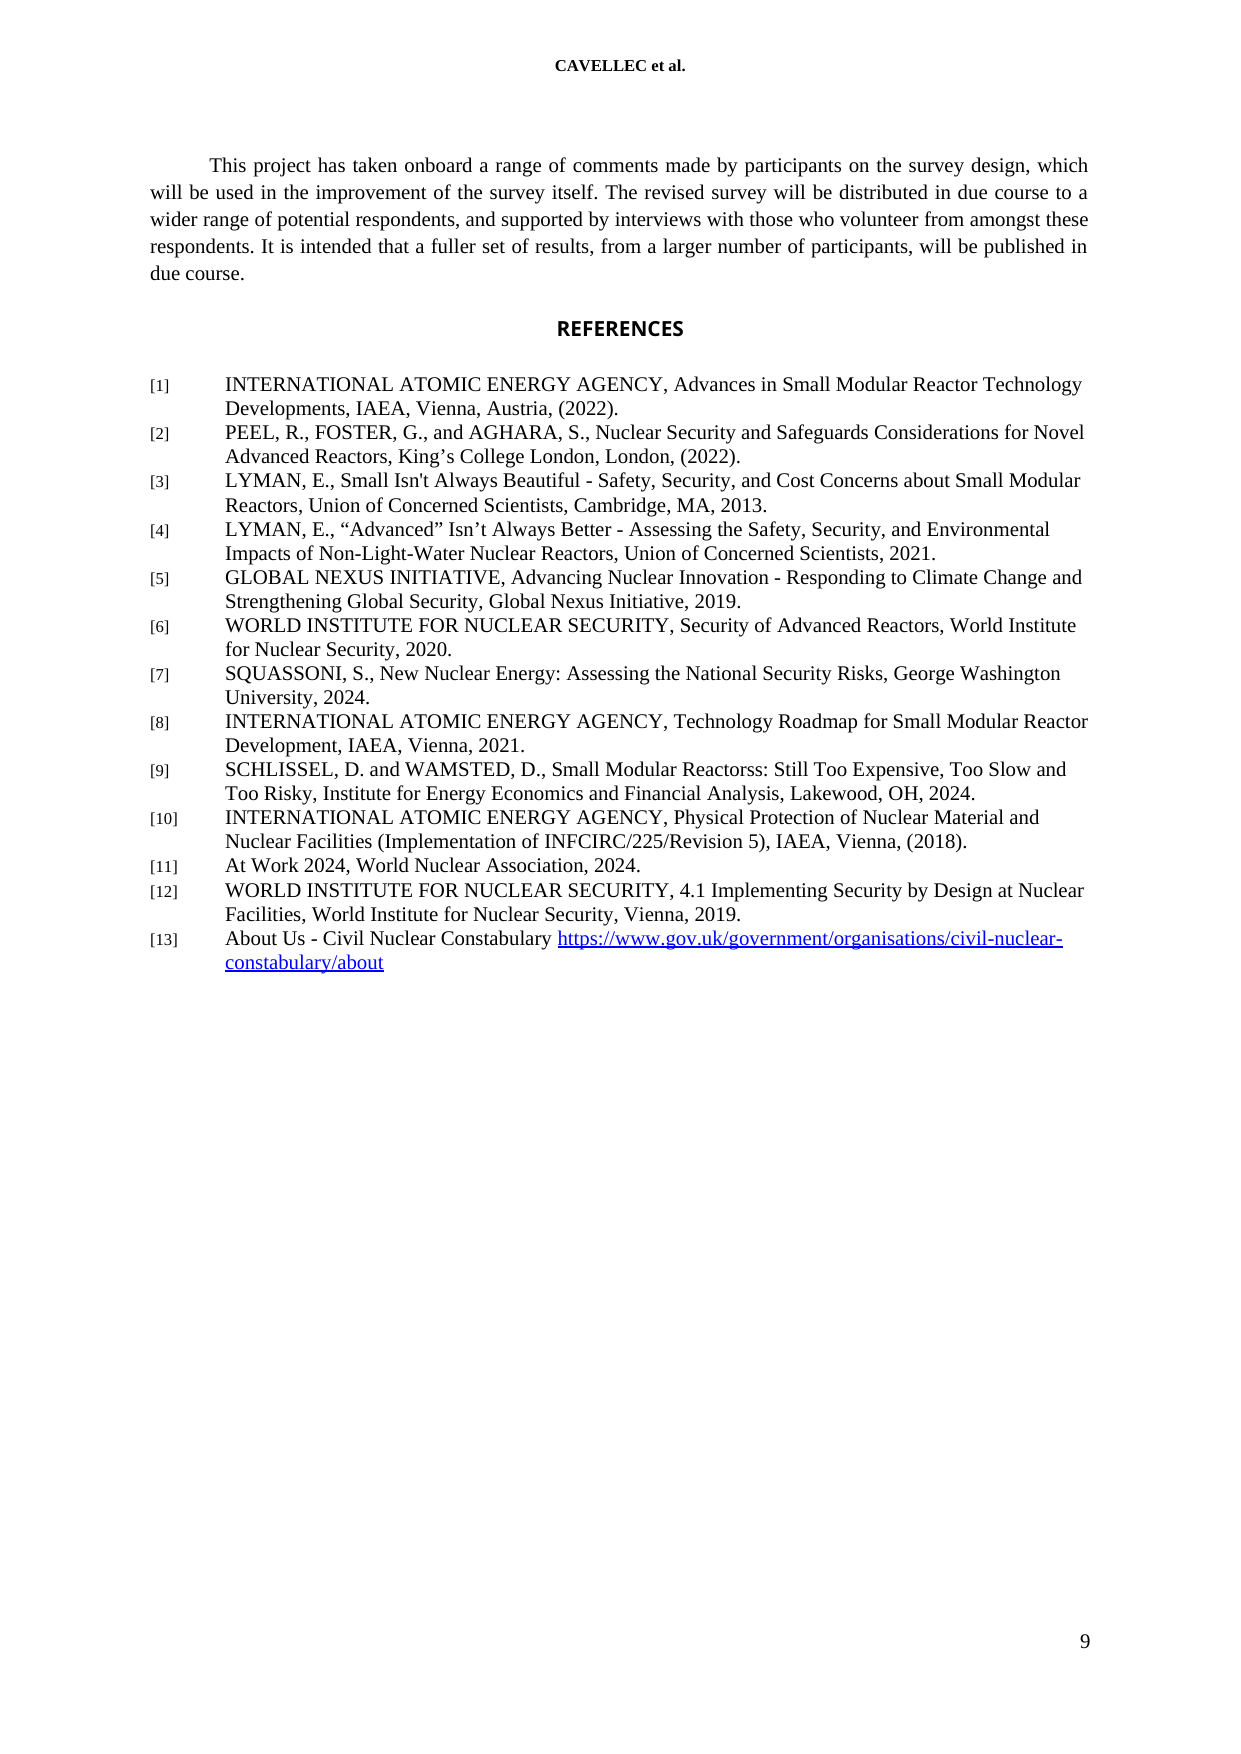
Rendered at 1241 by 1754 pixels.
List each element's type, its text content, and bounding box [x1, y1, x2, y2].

text [10] INTERNATIONAL ATOMIC ENERGY AGENCY, Physical Protection of Nuclear Material and Nuclear Facilities (Implementation of INFCIRC/225/Revision 5), IAEA, Vienna, (2018). [150, 805, 1090, 853]
text [8] INTERNATIONAL ATOMIC ENERGY AGENCY, Technology Roadmap for Small Modular Reactor Development, IAEA, Vienna, 2021. [150, 709, 1090, 757]
text [5] GLOBAL NEXUS INITIATIVE, Advancing Nuclear Innovation - Responding to Climate Change and Strengthening Global Security, Global Nexus Initiative, 2019. [150, 565, 1090, 613]
text [12] WORLD INSTITUTE FOR NUCLEAR SECURITY, 4.1 Implementing Security by Design at Nuclear Facilities, World Institute for Nuclear Security, Vienna, 2019. [150, 877, 1090, 926]
text [7] SQUASSONI, S., New Nuclear Energy: Assessing the National Security Risks, George Washington University, 2024. [150, 661, 1090, 709]
text [2] PEEL, R., FOSTER, G., and AGHARA, S., Nuclear Security and Safeguards Considerations for Novel Advanced Reactors, King’s College London, London, (2022). [150, 420, 1090, 468]
text [11] At Work 2024, World Nuclear Association, 2024. [150, 853, 1090, 877]
text [4] LYMAN, E., “Advanced” Isn’t Always Better - Assessing the Safety, Security, and Environmental Impacts of Non-Light-Water Nuclear Reactors, Union of Concerned Scientists, 2021. [150, 517, 1090, 565]
text [3] LYMAN, E., Small Isn't Always Beautiful - Safety, Security, and Cost Concerns about Small Modular Reactors, Union of Concerned Scientists, Cambridge, MA, 2013. [150, 468, 1090, 517]
subtitle References [150, 314, 1090, 343]
text [6] WORLD INSTITUTE FOR NUCLEAR SECURITY, Security of Advanced Reactors, World Institute for Nuclear Security, 2020. [150, 613, 1090, 661]
text This project has taken onboard a range of comments made by participants on the survey design, which will be used in the improvement of the survey itself. The revised survey will be distributed in due course to a wider range of potential respondents, and supported by interviews with those who volunteer from amongst these respondents. It is intended that a fuller set of results, from a larger number of participants, will be published in due course. [150, 150, 1090, 285]
text [9] SCHLISSEL, D. and WAMSTED, D., Small Modular Reactorss: Still Too Expensive, Too Slow and Too Risky, Institute for Energy Economics and Financial Analysis, Lakewood, OH, 2024. [150, 757, 1090, 805]
text [1] INTERNATIONAL ATOMIC ENERGY AGENCY, Advances in Small Modular Reactor Technology Developments, IAEA, Vienna, Austria, (2022). [150, 372, 1090, 420]
text [13] About Us - Civil Nuclear Constabulary https://www.gov.uk/government/organisations/civil-nuclear-constabulary/about [150, 926, 1090, 974]
